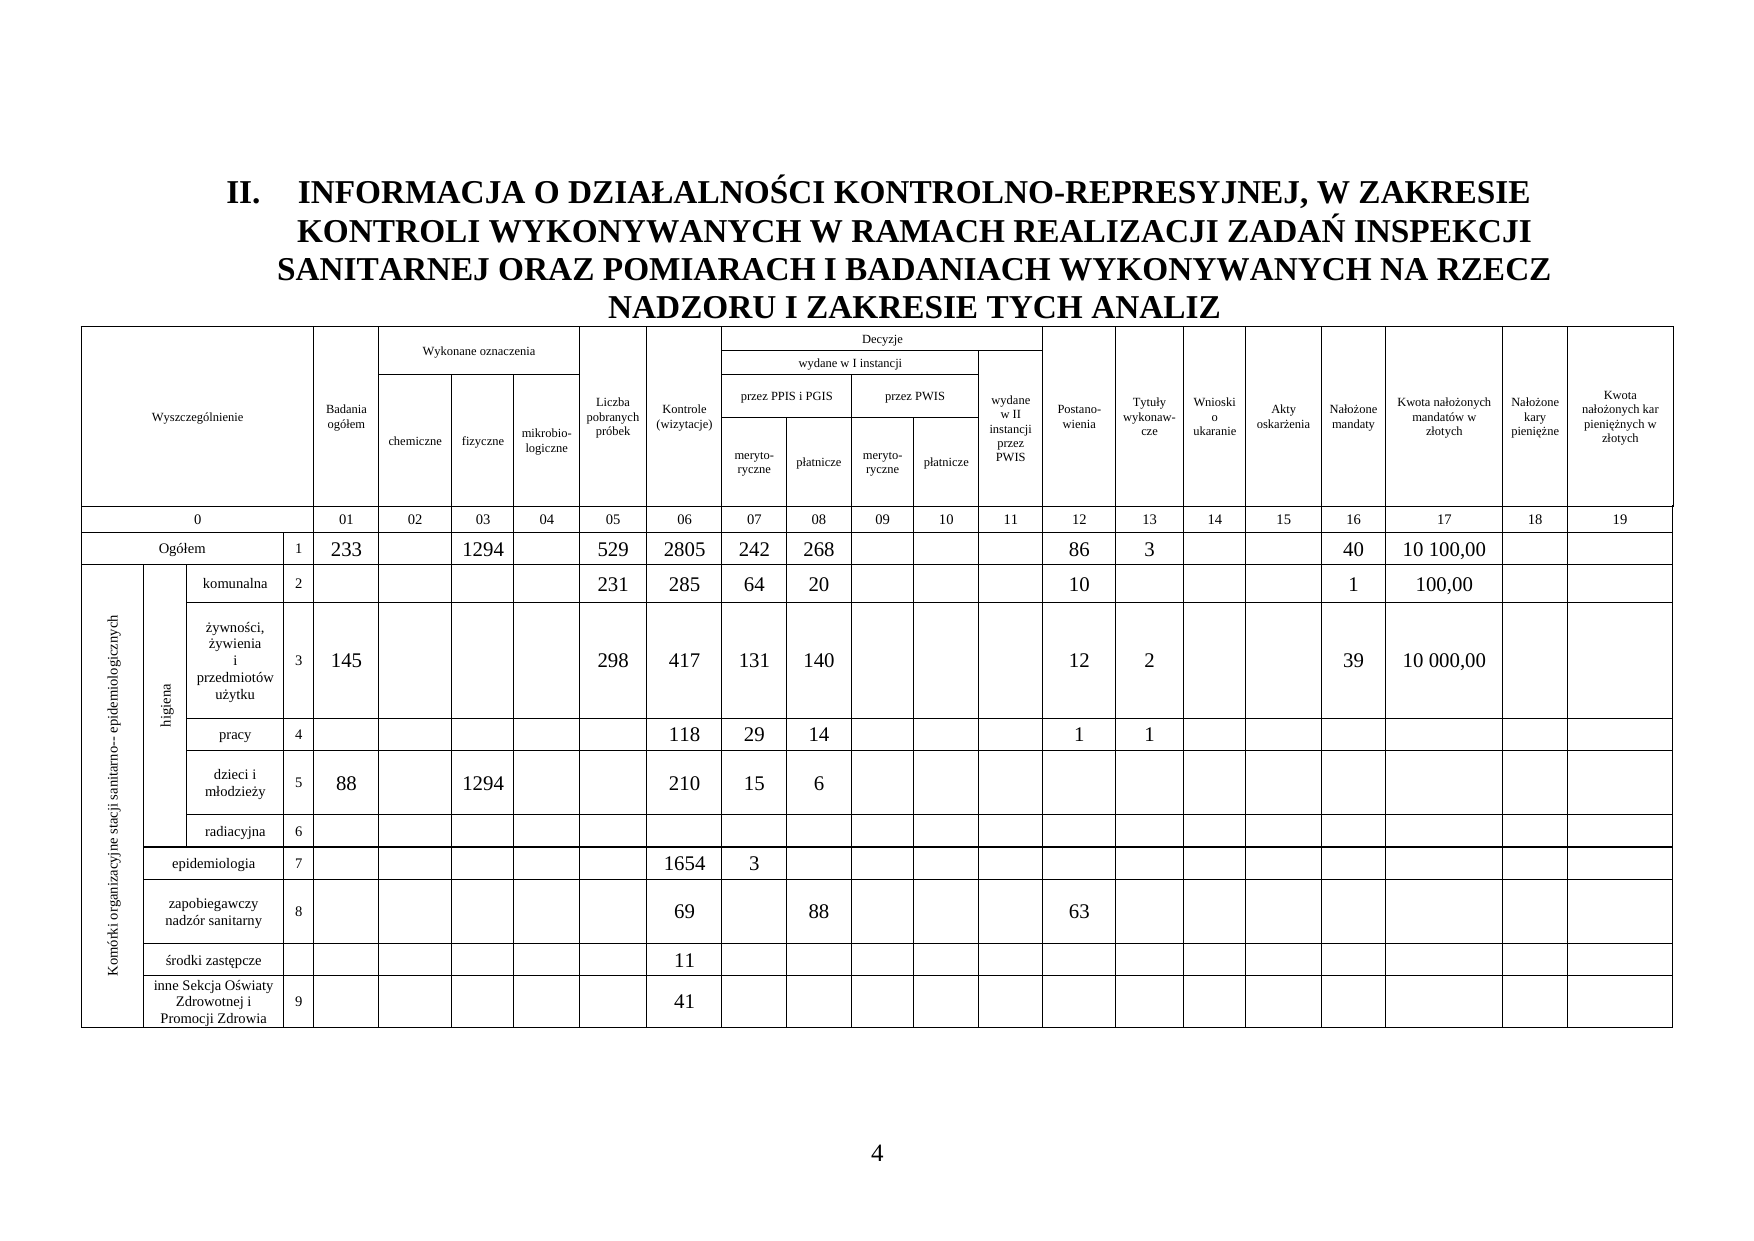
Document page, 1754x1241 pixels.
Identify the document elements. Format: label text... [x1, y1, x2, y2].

table_cell 3 [1116, 533, 1183, 564]
table_cell 14 [1184, 507, 1245, 532]
table_header Wnioski o ukaranie [1184, 327, 1245, 506]
table_cell meryto- ryczne [852, 418, 913, 506]
table_cell 8 [284, 880, 313, 943]
table_cell [514, 976, 579, 1027]
table_cell 01 [314, 507, 378, 532]
table_cell [914, 976, 978, 1027]
table_cell [580, 880, 646, 943]
table_cell dzieci i młodzieży [187, 751, 283, 814]
table_cell [452, 719, 513, 750]
table_cell [1568, 751, 1672, 814]
table_cell [1043, 751, 1115, 814]
table_cell [514, 603, 579, 717]
table_cell 69 [647, 880, 721, 943]
table_cell [1116, 976, 1183, 1027]
table_header Tytuły wykonaw- cze [1116, 327, 1183, 506]
table_cell [1246, 719, 1321, 750]
table_cell [914, 719, 978, 750]
table_cell [1246, 533, 1321, 564]
table_cell 05 [580, 507, 646, 532]
table_cell [787, 976, 851, 1027]
table_cell [514, 751, 579, 814]
table_cell 4 [284, 719, 313, 750]
table_cell [379, 719, 451, 750]
table_cell 16 [1322, 507, 1385, 532]
table_cell [852, 944, 913, 975]
table_cell [1503, 751, 1567, 814]
table_cell żywności, żywienia i przedmiotów użytku [187, 603, 283, 717]
table_cell [852, 719, 913, 750]
table_cell 0 [82, 507, 313, 532]
table_cell 233 [314, 533, 378, 564]
table_cell [1386, 880, 1502, 943]
table_cell wydane w I instancji [722, 351, 978, 374]
table_cell 242 [722, 533, 786, 564]
table_cell [1322, 848, 1385, 878]
table_cell [514, 815, 579, 846]
table_cell 20 [787, 565, 851, 602]
table_cell 15 [722, 751, 786, 814]
table_cell [514, 719, 579, 750]
table_cell [379, 976, 451, 1027]
table_cell 86 [1043, 533, 1115, 564]
table_cell [1184, 565, 1245, 602]
table_cell [1503, 880, 1567, 943]
table_cell 268 [787, 533, 851, 564]
table_cell 140 [787, 603, 851, 717]
table_cell [1116, 751, 1183, 814]
table_cell [580, 719, 646, 750]
table_header Kontrole (wizytacje) [647, 327, 721, 506]
table_cell 88 [787, 880, 851, 943]
table_cell [1043, 976, 1115, 1027]
table_cell [379, 533, 451, 564]
table_cell [1503, 848, 1567, 878]
table_cell [379, 848, 451, 878]
table_cell 07 [722, 507, 786, 532]
table_cell [379, 565, 451, 602]
table_cell 9 [284, 976, 313, 1027]
table_cell [1116, 944, 1183, 975]
table_cell 1 [284, 533, 313, 564]
table_cell [914, 751, 978, 814]
table_cell [580, 751, 646, 814]
table_cell 231 [580, 565, 646, 602]
table_cell 88 [314, 751, 378, 814]
table_cell [722, 880, 786, 943]
table_cell 18 [1503, 507, 1567, 532]
table_cell 64 [722, 565, 786, 602]
table_cell 118 [647, 719, 721, 750]
table_cell [979, 976, 1042, 1027]
table_cell 04 [514, 507, 579, 532]
table_cell [314, 719, 378, 750]
table_cell 2805 [647, 533, 721, 564]
table_cell [979, 719, 1042, 750]
table_cell [1503, 565, 1567, 602]
table_cell [914, 848, 978, 878]
table_cell 10 000,00 [1386, 603, 1502, 717]
table_cell 529 [580, 533, 646, 564]
table_cell 40 [1322, 533, 1385, 564]
table_cell przez PPIS i PGIS [722, 375, 851, 417]
table_cell [1184, 815, 1245, 846]
table_cell [852, 880, 913, 943]
table_cell [1503, 944, 1567, 975]
table_cell 131 [722, 603, 786, 717]
table_cell [1386, 944, 1502, 975]
table_cell [314, 880, 378, 943]
table_cell [452, 565, 513, 602]
table_cell [284, 944, 313, 975]
table_cell Ogółem [82, 533, 283, 564]
table_cell [314, 976, 378, 1027]
table_header Decyzje [722, 327, 1042, 350]
table_cell [852, 848, 913, 878]
table_cell [852, 565, 913, 602]
table_cell [1184, 848, 1245, 878]
table_header Kwota nałożonych mandatów w złotych [1386, 327, 1502, 506]
table_cell [1322, 880, 1385, 943]
table_cell Komórki organizacyjne stacji sanitarno-- epidemiologicznych [82, 565, 143, 1027]
table_cell [1568, 603, 1672, 717]
table_cell [580, 976, 646, 1027]
table_cell [979, 565, 1042, 602]
table_header Nałożone kary pieniężne [1503, 327, 1567, 506]
table_cell [852, 976, 913, 1027]
table_cell meryto- ryczne [722, 418, 786, 506]
table_cell [1116, 880, 1183, 943]
table_cell zapobiegawczy nadzór sanitarny [144, 880, 283, 943]
table_cell [722, 944, 786, 975]
table_cell [979, 880, 1042, 943]
table_cell [1503, 719, 1567, 750]
table_cell [787, 944, 851, 975]
table_cell 210 [647, 751, 721, 814]
table_cell [1322, 751, 1385, 814]
table_cell epidemiologia [144, 848, 283, 878]
table_cell [914, 565, 978, 602]
table_cell [580, 944, 646, 975]
table_cell [1503, 976, 1567, 1027]
table_cell [1246, 603, 1321, 717]
table_cell 10 100,00 [1386, 533, 1502, 564]
table_cell [1322, 944, 1385, 975]
table_cell 1654 [647, 848, 721, 878]
table_cell [1184, 719, 1245, 750]
table_cell 63 [1043, 880, 1115, 943]
table_cell 03 [452, 507, 513, 532]
table_cell 1294 [452, 751, 513, 814]
table_cell 100,00 [1386, 565, 1502, 602]
table_cell [1184, 603, 1245, 717]
table_cell 285 [647, 565, 721, 602]
table_cell 12 [1043, 507, 1115, 532]
table_cell 5 [284, 751, 313, 814]
table_cell 11 [647, 944, 721, 975]
table_cell [1322, 815, 1385, 846]
table_cell [1246, 880, 1321, 943]
table_cell 298 [580, 603, 646, 717]
table_cell [852, 533, 913, 564]
table_cell [979, 603, 1042, 717]
table_cell [314, 848, 378, 878]
table_cell [1246, 815, 1321, 846]
table_cell [787, 815, 851, 846]
table_cell [379, 880, 451, 943]
table_cell pracy [187, 719, 283, 750]
table_cell [580, 815, 646, 846]
table_cell 417 [647, 603, 721, 717]
table_cell [1043, 815, 1115, 846]
table_cell [1503, 533, 1567, 564]
table_cell [379, 603, 451, 717]
table_cell 1 [1043, 719, 1115, 750]
table_cell wydane w II instancji przez PWIS [979, 351, 1042, 506]
table_cell [1322, 976, 1385, 1027]
table_cell [1246, 944, 1321, 975]
table_cell 6 [787, 751, 851, 814]
table_cell [452, 976, 513, 1027]
table_cell 12 [1043, 603, 1115, 717]
table_cell 17 [1386, 507, 1502, 532]
table_cell [1568, 565, 1672, 602]
table_header Postano- wienia [1043, 327, 1115, 506]
table_cell [1386, 976, 1502, 1027]
table_cell [514, 848, 579, 878]
table_cell [1246, 976, 1321, 1027]
table_cell [1184, 751, 1245, 814]
table_cell 02 [379, 507, 451, 532]
table_cell 15 [1246, 507, 1321, 532]
table_cell [379, 815, 451, 846]
table_cell [1568, 533, 1672, 564]
table_cell 1294 [452, 533, 513, 564]
table_cell 11 [979, 507, 1042, 532]
table_cell [979, 815, 1042, 846]
table_cell [314, 944, 378, 975]
table_header Liczba pobranych próbek [580, 327, 646, 506]
table_cell 1 [1322, 565, 1385, 602]
table_header Wyszczególnienie [82, 327, 313, 506]
table_cell [1568, 976, 1672, 1027]
table_cell [852, 815, 913, 846]
table_cell [914, 944, 978, 975]
table_cell [314, 565, 378, 602]
table_cell [1568, 848, 1672, 878]
table_cell [1246, 751, 1321, 814]
table_cell [979, 751, 1042, 814]
table_cell 2 [1116, 603, 1183, 717]
table_cell 10 [914, 507, 978, 532]
table_cell 19 [1568, 507, 1672, 532]
table_cell higiena [144, 565, 186, 846]
table_cell [1503, 603, 1567, 717]
table_header Nałożone mandaty [1322, 327, 1385, 506]
table_cell płatnicze [914, 418, 978, 506]
table_cell [1116, 815, 1183, 846]
table_cell [979, 848, 1042, 878]
table_cell 14 [787, 719, 851, 750]
table_cell 08 [787, 507, 851, 532]
table_cell [1246, 565, 1321, 602]
table_cell [914, 533, 978, 564]
table_cell [514, 880, 579, 943]
table_cell 09 [852, 507, 913, 532]
table_cell [1386, 815, 1502, 846]
table_cell mikrobio- logiczne [514, 375, 579, 506]
table_cell [722, 976, 786, 1027]
table_cell [979, 944, 1042, 975]
table_cell 10 [1043, 565, 1115, 602]
table_cell [1503, 815, 1567, 846]
table_cell 39 [1322, 603, 1385, 717]
table_cell chemiczne [379, 375, 451, 506]
table_cell [514, 565, 579, 602]
table_header Kwota nałożonych kar pieniężnych w złotych [1568, 327, 1673, 506]
table_cell [914, 815, 978, 846]
table_cell przez PWIS [852, 375, 978, 417]
table_cell [452, 848, 513, 878]
table_cell 13 [1116, 507, 1183, 532]
table_cell płatnicze [787, 418, 851, 506]
table_cell [1246, 848, 1321, 878]
table_cell [314, 815, 378, 846]
table_cell [452, 880, 513, 943]
table_cell [514, 944, 579, 975]
table_cell [1184, 880, 1245, 943]
table_header Wykonane oznaczenia [379, 327, 579, 374]
table_cell [1386, 751, 1502, 814]
table_cell [979, 533, 1042, 564]
table_cell 1 [1116, 719, 1183, 750]
table_cell [852, 603, 913, 717]
table_header Badania ogółem [314, 327, 378, 506]
table_cell [1184, 944, 1245, 975]
table_cell [1568, 815, 1672, 846]
table_cell 06 [647, 507, 721, 532]
table_cell 2 [284, 565, 313, 602]
table_cell [1322, 719, 1385, 750]
table_cell [514, 533, 579, 564]
table_cell [647, 815, 721, 846]
table_cell fizyczne [452, 375, 513, 506]
list INFORMACJA O DZIAŁALNOŚCI KONTROLNO-REPRESYJNEJ, W ZAKRESIE KONTROLI WYKONYWANYCH W RAMACH REALIZACJI ZADAŃ INSPEKCJI SANITARNEJ ORAZ POMIARACH I BADANIACH WYKONYWANYCH NA RZECZ NADZORU I ZAKRESIE TYCH ANALIZ [185, 173, 1606, 326]
table_cell [379, 944, 451, 975]
table_cell 41 [647, 976, 721, 1027]
table_cell [379, 751, 451, 814]
table_cell [580, 848, 646, 878]
table_cell [1568, 719, 1672, 750]
table_cell [1116, 848, 1183, 878]
table_cell [1184, 976, 1245, 1027]
table_cell [914, 880, 978, 943]
table_cell środki zastępcze [144, 944, 283, 975]
table_cell [1568, 880, 1672, 943]
table_header Akty oskarżenia [1246, 327, 1321, 506]
table_cell [452, 603, 513, 717]
table_cell [1386, 719, 1502, 750]
table_cell 6 [284, 815, 313, 846]
table_cell [787, 848, 851, 878]
table_cell 7 [284, 848, 313, 878]
table_cell [452, 944, 513, 975]
table_cell [1386, 848, 1502, 878]
table_cell [1043, 848, 1115, 878]
table_cell 3 [722, 848, 786, 878]
table_cell radiacyjna [187, 815, 283, 846]
table_cell komunalna [187, 565, 283, 602]
table_cell [1116, 565, 1183, 602]
table_cell [1568, 944, 1672, 975]
table_cell [1043, 944, 1115, 975]
table_cell 145 [314, 603, 378, 717]
table_cell 29 [722, 719, 786, 750]
table_cell [852, 751, 913, 814]
table_cell [452, 815, 513, 846]
table_cell [1184, 533, 1245, 564]
table_cell 3 [284, 603, 313, 717]
table_cell inne Sekcja Oświaty Zdrowotnej i Promocji Zdrowia [144, 976, 283, 1027]
table_cell [722, 815, 786, 846]
table_cell [914, 603, 978, 717]
